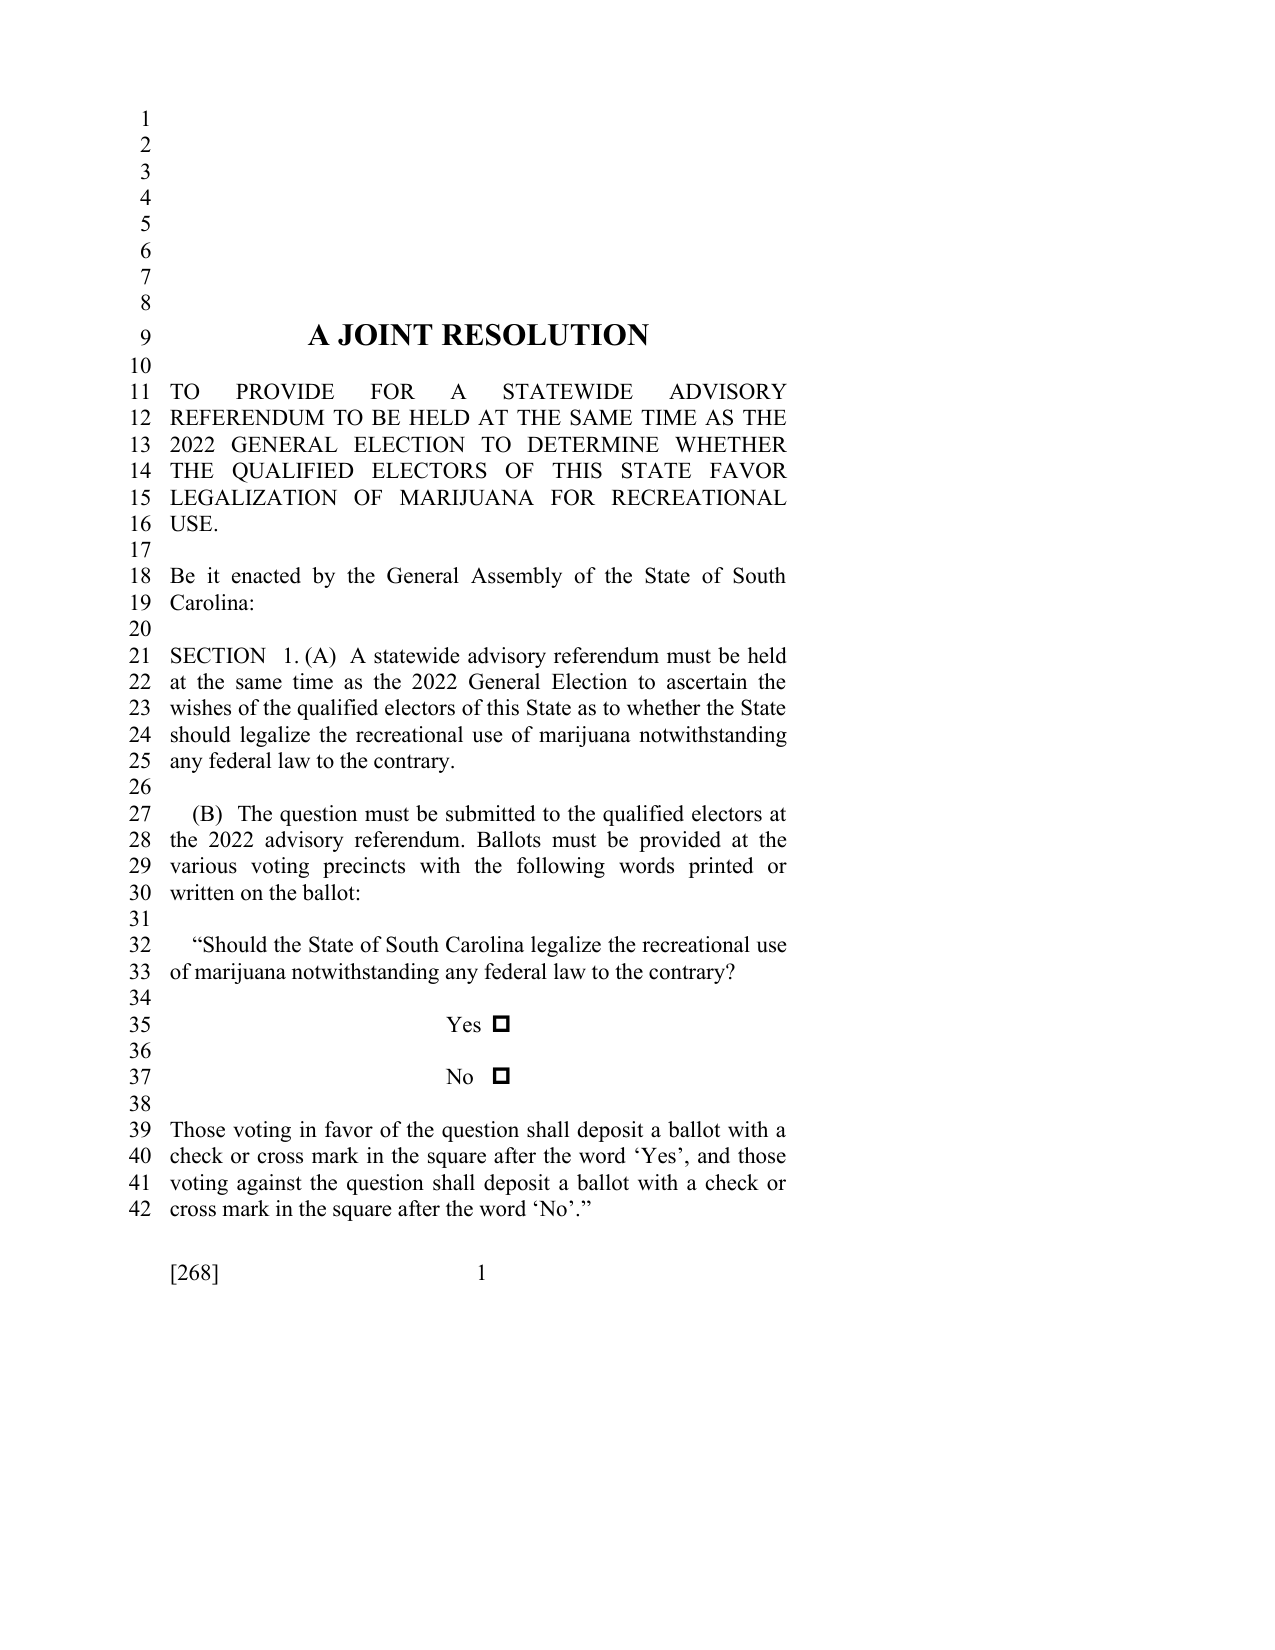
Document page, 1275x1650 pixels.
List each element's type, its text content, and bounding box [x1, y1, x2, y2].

text Yes  [169, 1011, 787, 1037]
text Be it enacted by the General Assembly of the State of South Carolina: [169, 563, 787, 615]
text (B) The question must be submitted to the qualified electors at the 2022 advisory referendum. Ballots must be provided at the various voting precincts with the following words printed or written on the ballot: [169, 800, 787, 905]
text “Should the State of South Carolina legalize the recreational use of marijuana notwithstanding any federal law to the contrary? [169, 932, 787, 984]
text SECTION 1. (A) A statewide advisory referendum must be held at the same time as the 2022 General Election to ascertain the wishes of the qualified electors of this State as to whether the State should legalize the recreational use of marijuana notwithstanding any federal law to the contrary. [169, 642, 787, 773]
text A JOINT RESOLUTION [169, 316, 787, 352]
text Those voting in favor of the question shall deposit a ballot with a check or cross mark in the square after the word ‘Yes’, and those voting against the question shall deposit a ballot with a check or cross mark in the square after the word ‘No’.” [169, 1116, 787, 1221]
text No  [169, 1063, 787, 1090]
text TO PROVIDE FOR A STATEWIDE ADVISORY REFERENDUM TO BE HELD AT THE SAME TIME AS THE 2022 GENERAL ELECTION TO DETERMINE WHETHER THE QUALIFIED ELECTORS OF THIS STATE FAVOR LEGALIZATION OF MARIJUANA FOR RECREATIONAL USE. [169, 378, 787, 536]
